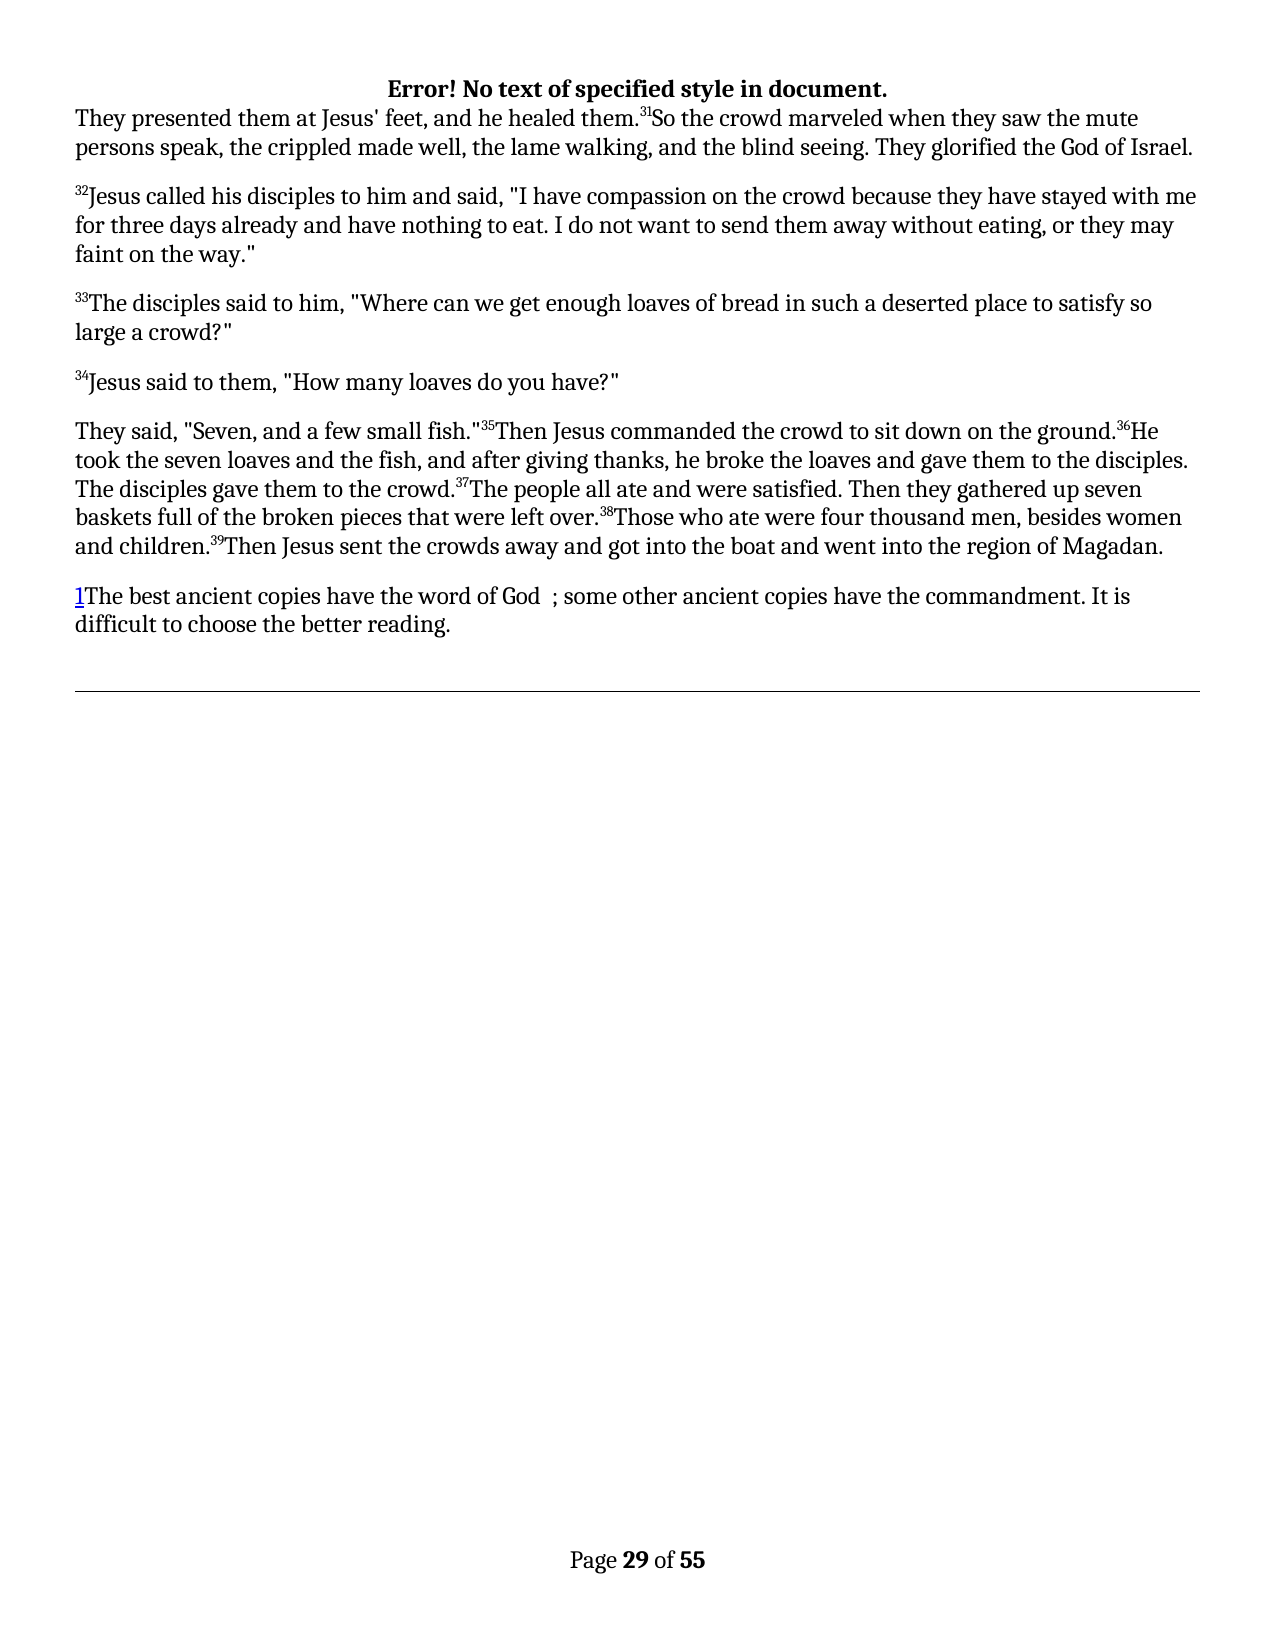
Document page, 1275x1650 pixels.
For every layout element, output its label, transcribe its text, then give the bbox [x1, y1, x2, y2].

text 34Jesus said to them, "How many loaves do you have?" [75, 367, 1200, 396]
text 32Jesus called his disciples to him and said, "I have compassion on the crowd because they have stayed with me for three days already and have nothing to eat. I do not want to send them away without eating, or they may faint on the way." [75, 182, 1200, 268]
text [75, 104, 1200, 161]
text 33The disciples said to him, "Where can we get enough loaves of bread in such a deserted place to satisfy so large a crowd?" [75, 289, 1200, 347]
text 1The best ancient copies have the word of God ; some other ancient copies have the commandment. It is difficult to choose the better reading. [75, 582, 1200, 639]
text They said, "Seven, and a few small fish."35Then Jesus commanded the crowd to sit down on the ground.36He took the seven loaves and the fish, and after giving thanks, he broke the loaves and gave them to the disciples. The disciples gave them to the crowd.37The people all ate and were satisfied. Then they gathered up seven baskets full of the broken pieces that were left over.38Those who ate were four thousand men, besides women and children.39Then Jesus sent the crowds away and got into the boat and went into the region of Magadan. [75, 417, 1200, 561]
